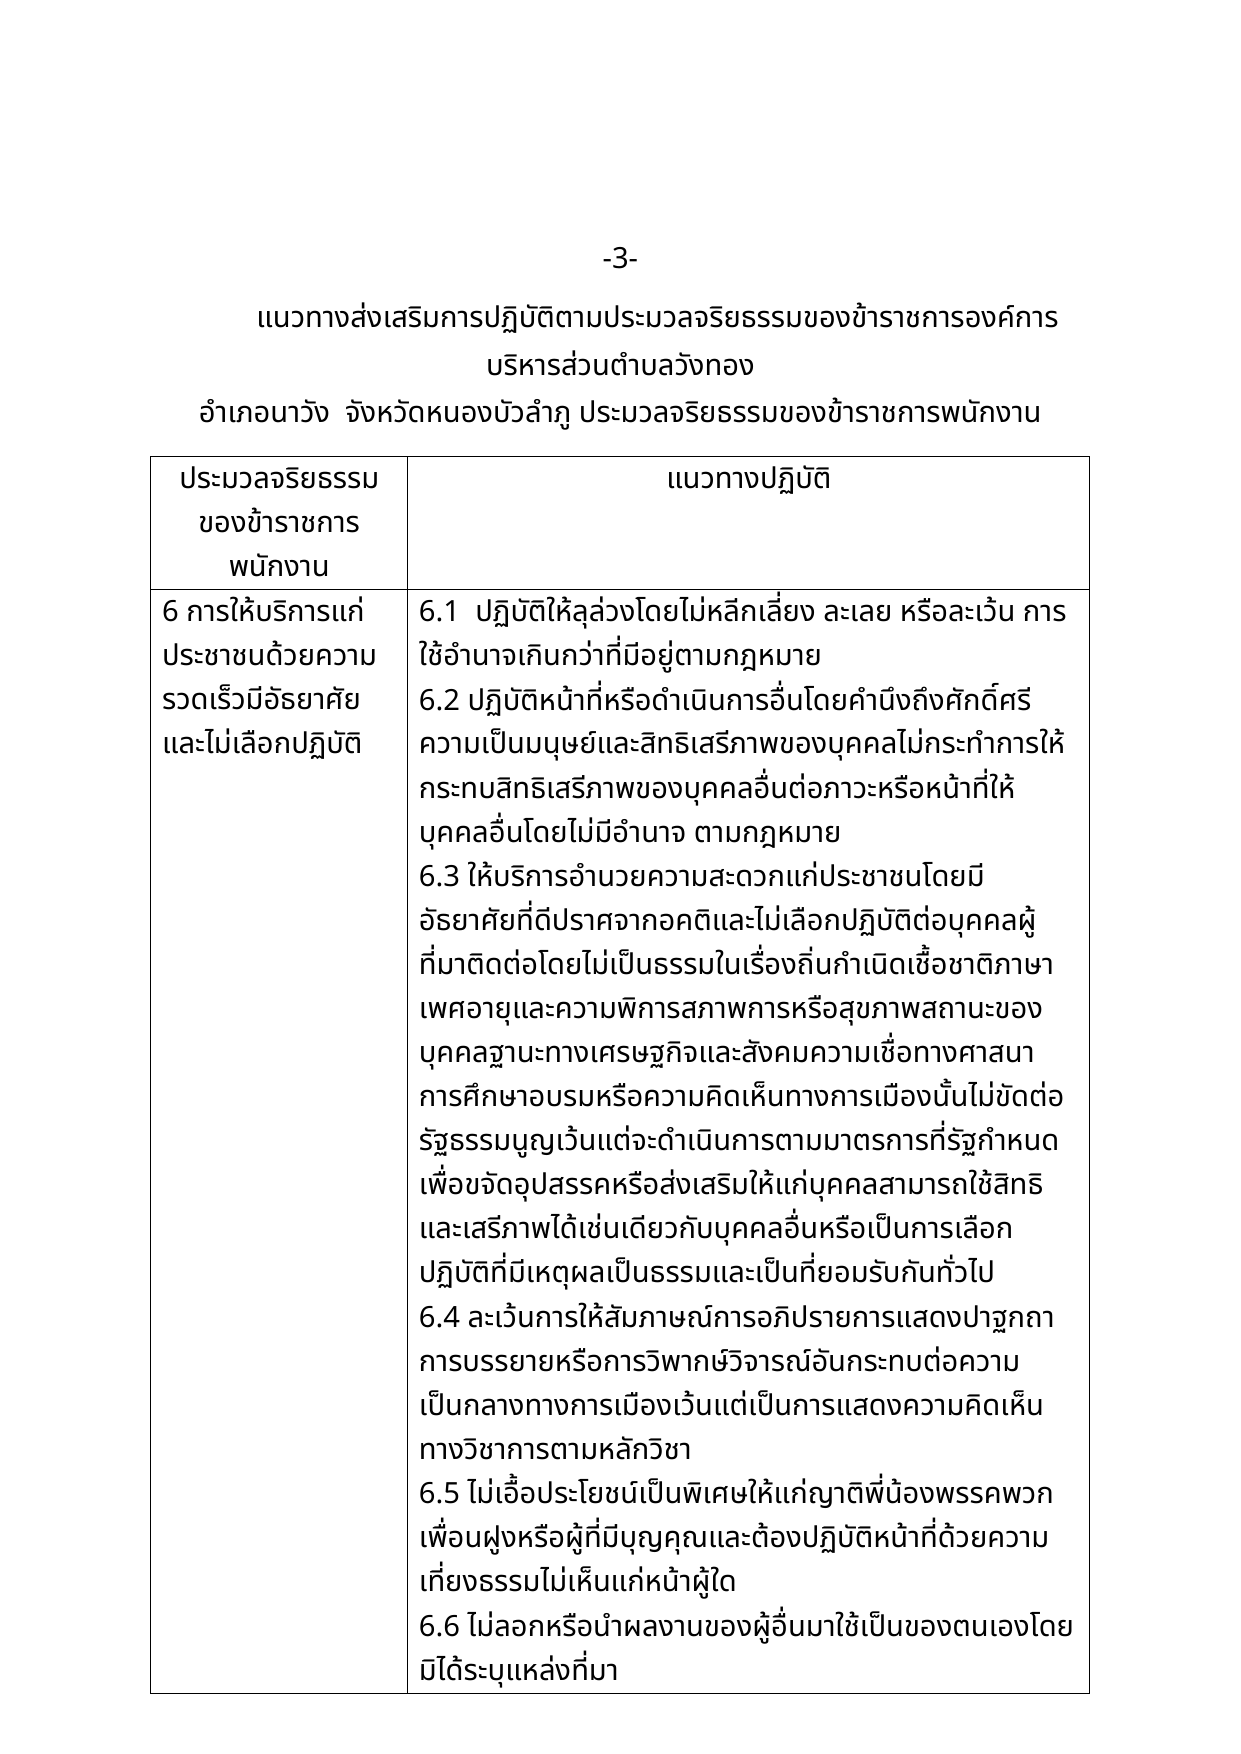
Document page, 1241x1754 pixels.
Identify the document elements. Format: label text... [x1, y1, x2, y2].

text แนวทางส่งเสริมการปฏิบัติตามประมวลจริยธรรมของข้าราชการองค์การบริหารส่วนตำบลวังทอง [150, 297, 1090, 388]
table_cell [408, 590, 1089, 1693]
table_header แนวทางปฏิบัติ [408, 457, 1089, 589]
table_header ประมวลจริยธรรมของข้าราชการพนักงาน [151, 457, 407, 589]
text -3- [150, 237, 1090, 277]
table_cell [151, 590, 407, 1693]
text อำเภอนาวัง จังหวัดหนองบัวลำภู ประมวลจริยธรรมของข้าราชการพนักงาน [150, 392, 1090, 436]
